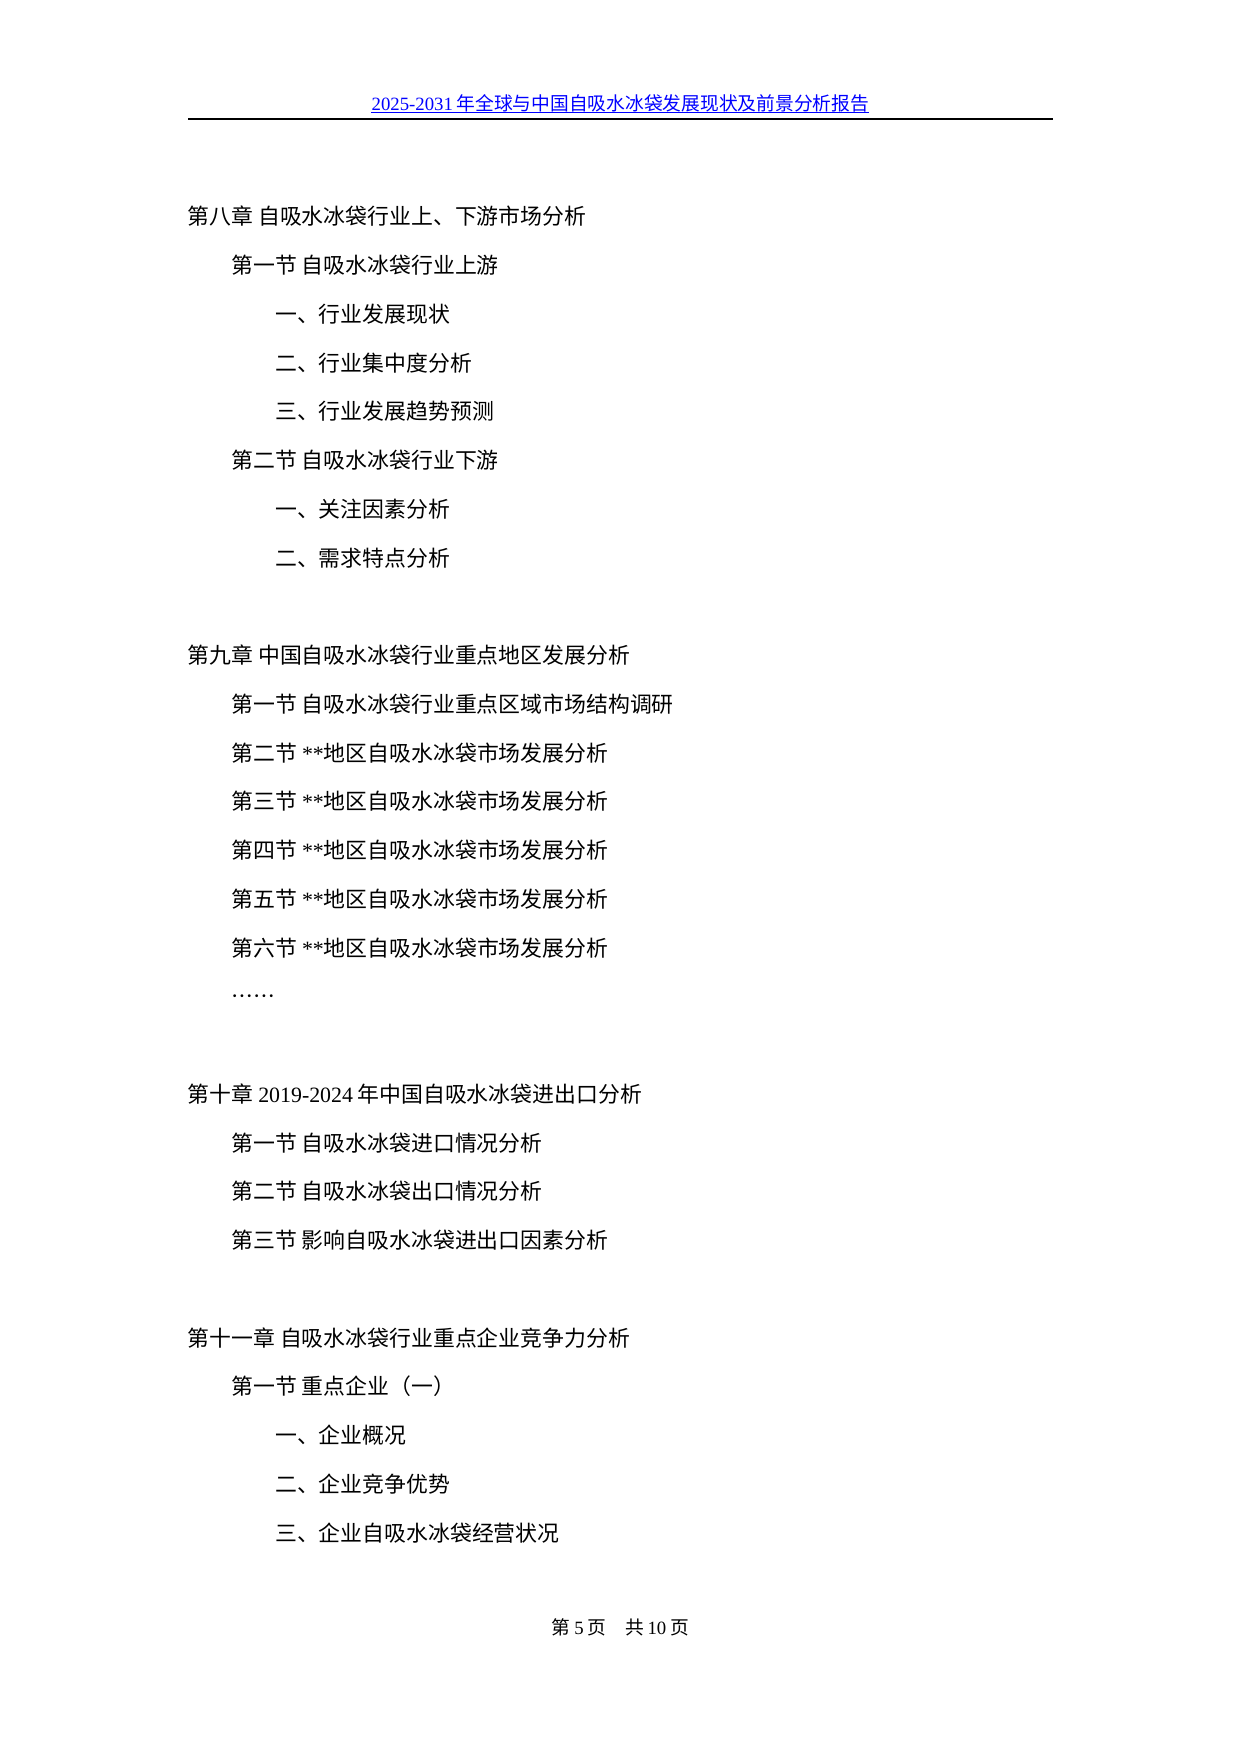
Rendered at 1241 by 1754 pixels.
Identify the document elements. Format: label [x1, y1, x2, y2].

text [187, 150, 1053, 1548]
